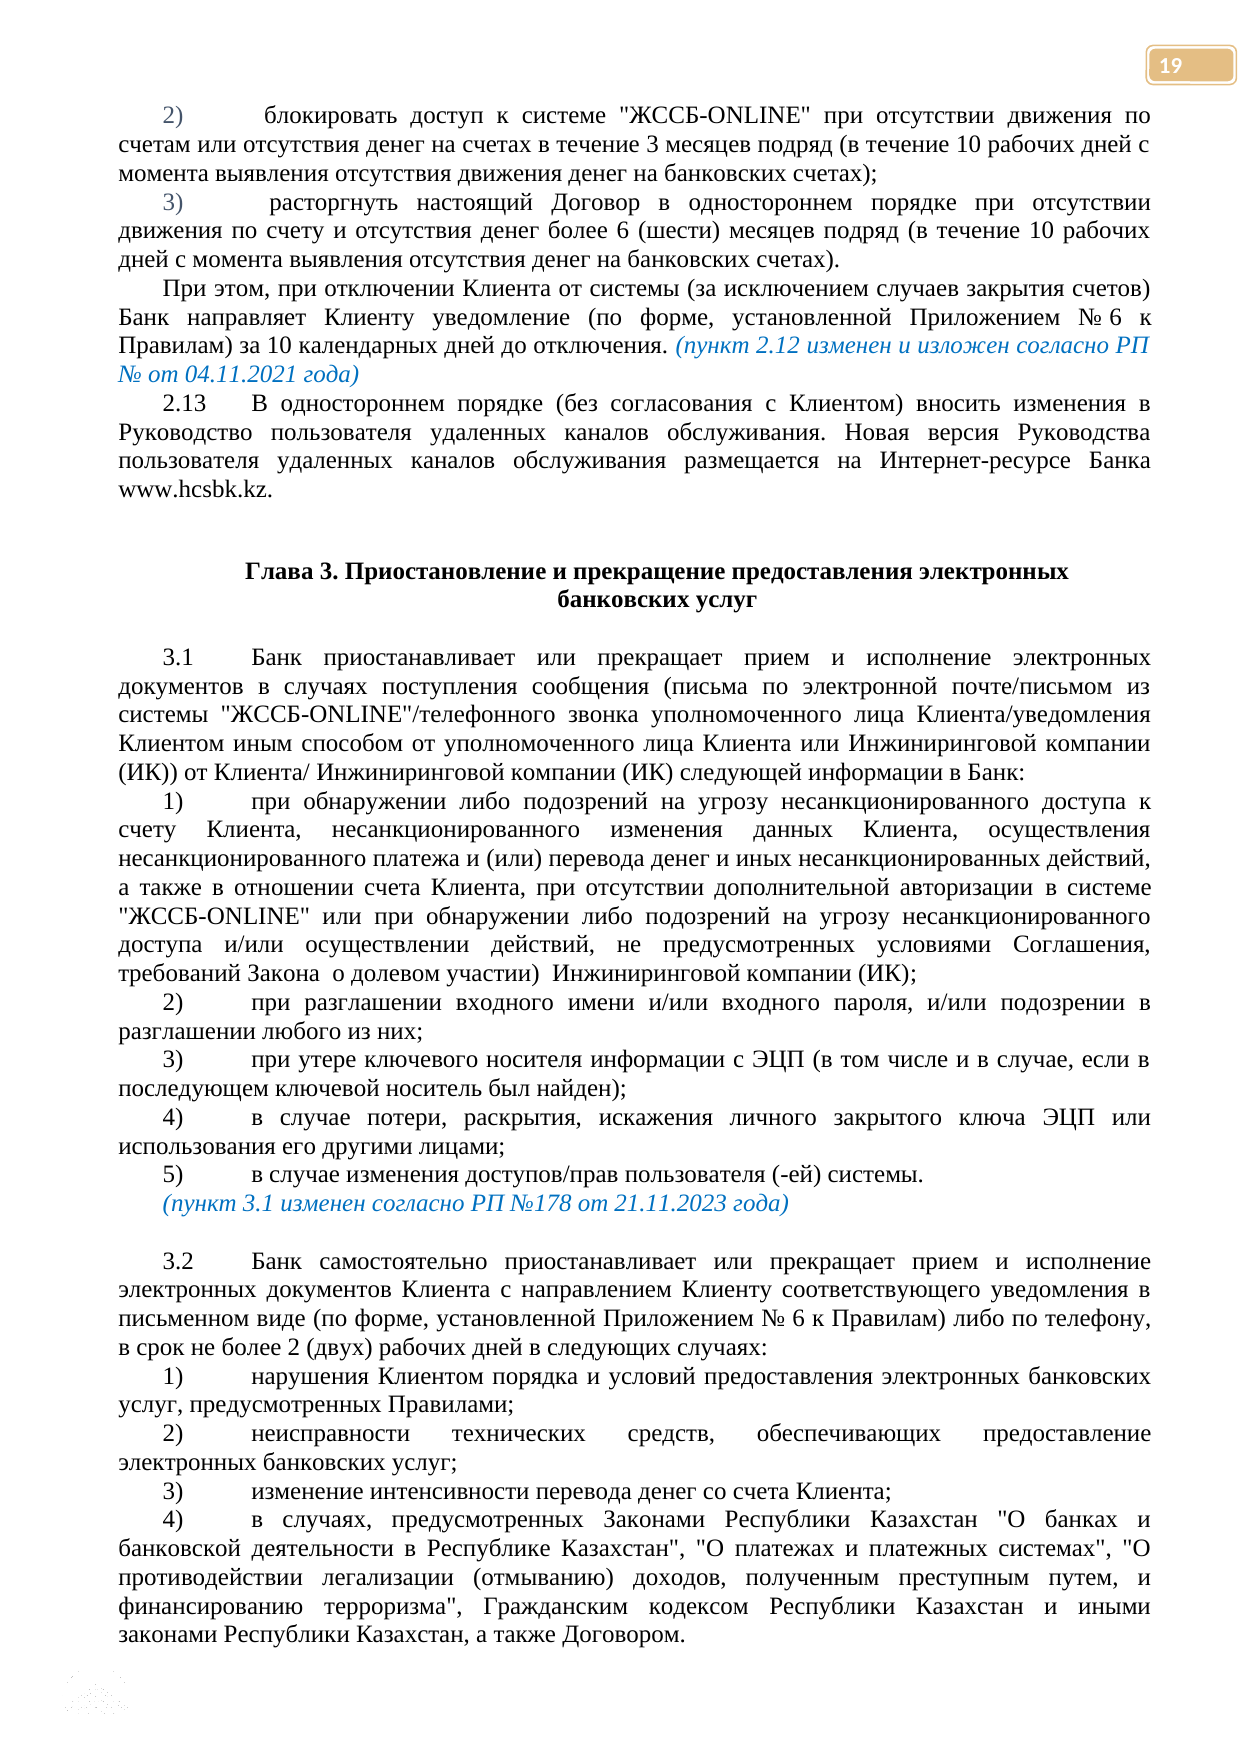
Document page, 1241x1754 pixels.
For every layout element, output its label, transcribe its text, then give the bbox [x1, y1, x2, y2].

list в случае потери, раскрытия, искажения личного закрытого ключа ЭЦП или использования его другими лицами; [118, 1102, 1152, 1159]
text При этом, при отключении Клиента от системы (за исключением случаев закрытия счетов) Банк направляет Клиенту уведомление (по форме, установленной Приложением № 6 к Правилам) за 10 календарных дней до отключения. (пункт 2.12 изменен и изложен согласно РП № от 04.11.2021 года) [118, 273, 1152, 388]
list Банк самостоятельно приостанавливает или прекращает прием и исполнение электронных документов Клиента с направлением Клиенту соответствующего уведомления в письменном виде (по форме, установленной Приложением № 6 к Правилам) либо по телефону, в срок не более 2 (двух) рабочих дней в следующих случаях: [118, 1246, 1152, 1361]
list при разглашении входного имени и/или входного пароля, и/или подозрении в разглашении любого из них; [118, 987, 1152, 1044]
list расторгнуть настоящий Договор в одностороннем порядке при отсутствии движения по счету и отсутствия денег более 6 (шести) месяцев подряд (в течение 10 рабочих дней с момента выявления отсутствия денег на банковских счетах). [118, 187, 1152, 273]
text Глава 3. Приостановление и прекращение предоставления электронных [118, 556, 1152, 584]
list изменение интенсивности перевода денег со счета Клиента; [118, 1476, 1152, 1504]
list В одностороннем порядке (без согласования с Клиентом) вносить изменения в Руководство пользователя удаленных каналов обслуживания. Новая версия Руководства пользователя удаленных каналов обслуживания размещается на Интернет-ресурсе Банка www.hcsbk.kz. [118, 388, 1152, 503]
list блокировать доступ к системе "ЖССБ-ONLINE" при отсутствии движения по счетам или отсутствия денег на счетах в течение 3 месяцев подряд (в течение 10 рабочих дней с момента выявления отсутствия движения денег на банковских счетах); [118, 100, 1152, 187]
list Банк приостанавливает или прекращает прием и исполнение электронных документов в случаях поступления сообщения (письма по электронной почте/письмом из системы "ЖССБ-ONLINE"/телефонного звонка уполномоченного лица Клиента/уведомления Клиентом иным способом от уполномоченного лица Клиента или Инжиниринговой компании (ИК)) от Клиента/ Инжиниринговой компании (ИК) следующей информации в Банк: [118, 642, 1152, 786]
text банковских услуг [118, 584, 1152, 613]
list при обнаружении либо подозрений на угрозу несанкционированного доступа к счету Клиента, несанкционированного изменения данных Клиента, осуществления несанкционированного платежа и (или) перевода денег и иных несанкционированных действий, а также в отношении счета Клиента, при отсутствии дополнительной авторизации в системе "ЖССБ-ONLINE" или при обнаружении либо подозрений на угрозу несанкционированного доступа и/или осуществлении действий, не предусмотренных условиями Соглашения, требований Закона о долевом участии) Инжиниринговой компании (ИК); [118, 786, 1152, 987]
list при утере ключевого носителя информации с ЭЦП (в том числе и в случае, если в последующем ключевой носитель был найден); [118, 1044, 1152, 1102]
list в случае изменения доступов/прав пользователя (-ей) системы. [118, 1159, 1152, 1188]
list неисправности технических средств, обеспечивающих предоставление электронных банковских услуг; [118, 1418, 1152, 1476]
list нарушения Клиентом порядка и условий предоставления электронных банковских услуг, предусмотренных Правилами; [118, 1361, 1152, 1418]
list в случаях, предусмотренных Законами Республики Казахстан "О банках и банковской деятельности в Республике Казахстан", "О платежах и платежных системах", "О противодействии легализации (отмыванию) доходов, полученным преступным путем, и финансированию терроризма", Гражданским кодексом Республики Казахстан и иными законами Республики Казахстан, а также Договором. [118, 1504, 1152, 1648]
text (пункт 3.1 изменен согласно РП №178 от 21.11.2023 года) [162, 1188, 1152, 1217]
